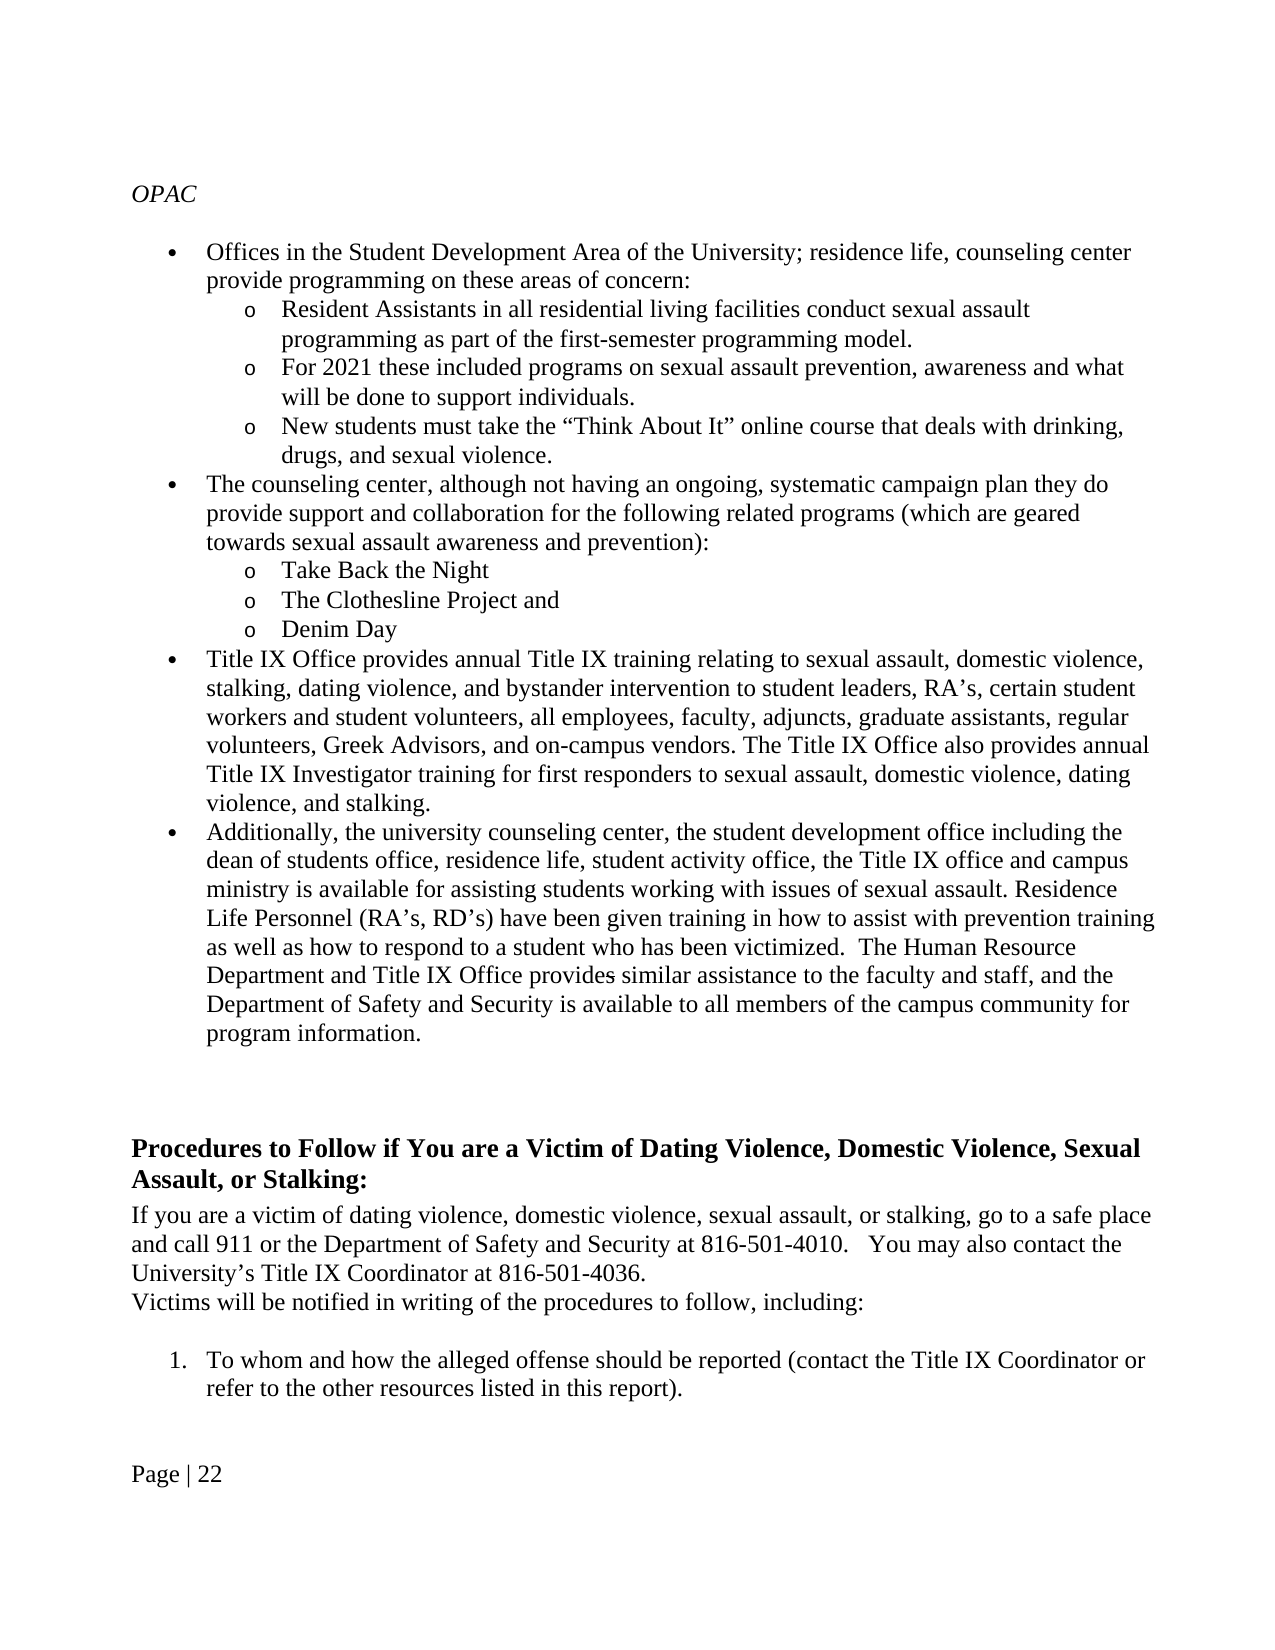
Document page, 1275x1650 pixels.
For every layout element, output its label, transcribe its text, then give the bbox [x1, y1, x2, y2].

text Procedures to Follow if You are a Victim of Dating Violence, Domestic Violence, Sexual Assault, or Stalking: [131, 1132, 1162, 1194]
list Offices in the Student Development Area of the University; residence life, counseling center provide programming on these areas of concern: [169, 237, 1162, 294]
list The Clothesline Project and [244, 585, 1162, 614]
list Additionally, the university counseling center, the student development office including the dean of students office, residence life, student activity office, the Title IX office and campus ministry is available for assisting students working with issues of sexual assault. Residence Life Personnel (RA’s, RD’s) have been given training in how to assist with prevention training as well as how to respond to a student who has been victimized. The Human Resource Department and Title IX Office provides similar assistance to the faculty and staff, and the Department of Safety and Security is available to all members of the campus community for program information. [169, 817, 1162, 1047]
list New students must take the “Think About It” online course that deals with drinking, drugs, and sexual violence. [244, 411, 1162, 469]
list Title IX Office provides annual Title IX training relating to sexual assault, domestic violence, stalking, dating violence, and bystander intervention to student leaders, RA’s, certain student workers and student volunteers, all employees, faculty, adjuncts, graduate assistants, regular volunteers, Greek Advisors, and on-campus vendors. The Title IX Office also provides annual Title IX Investigator training for first responders to sexual assault, domestic violence, dating violence, and stalking. [169, 644, 1162, 817]
text If you are a victim of dating violence, domestic violence, sexual assault, or stalking, go to a safe place and call 911 or the Department of Safety and Security at 816-501-4010. You may also contact the University’s Title IX Coordinator at 816-501-4036. [131, 1201, 1162, 1287]
list To whom and how the alleged offense should be reported (contact the Title IX Coordinator or refer to the other resources listed in this report). [169, 1345, 1162, 1402]
list The counseling center, although not having an ongoing, systematic campaign plan they do provide support and collaboration for the following related programs (which are geared towards sexual assault awareness and prevention): [169, 469, 1162, 555]
list For 2021 these included programs on sexual assault prevention, awareness and what will be done to support individuals. [244, 352, 1162, 411]
list Denim Day [244, 614, 1162, 644]
list Take Back the Night [244, 555, 1162, 585]
list Resident Assistants in all residential living facilities conduct sexual assault programming as part of the first-semester programming model. [244, 294, 1162, 352]
text Victims will be notified in writing of the procedures to follow, including: [131, 1287, 1162, 1316]
text OPAC [131, 179, 1162, 207]
